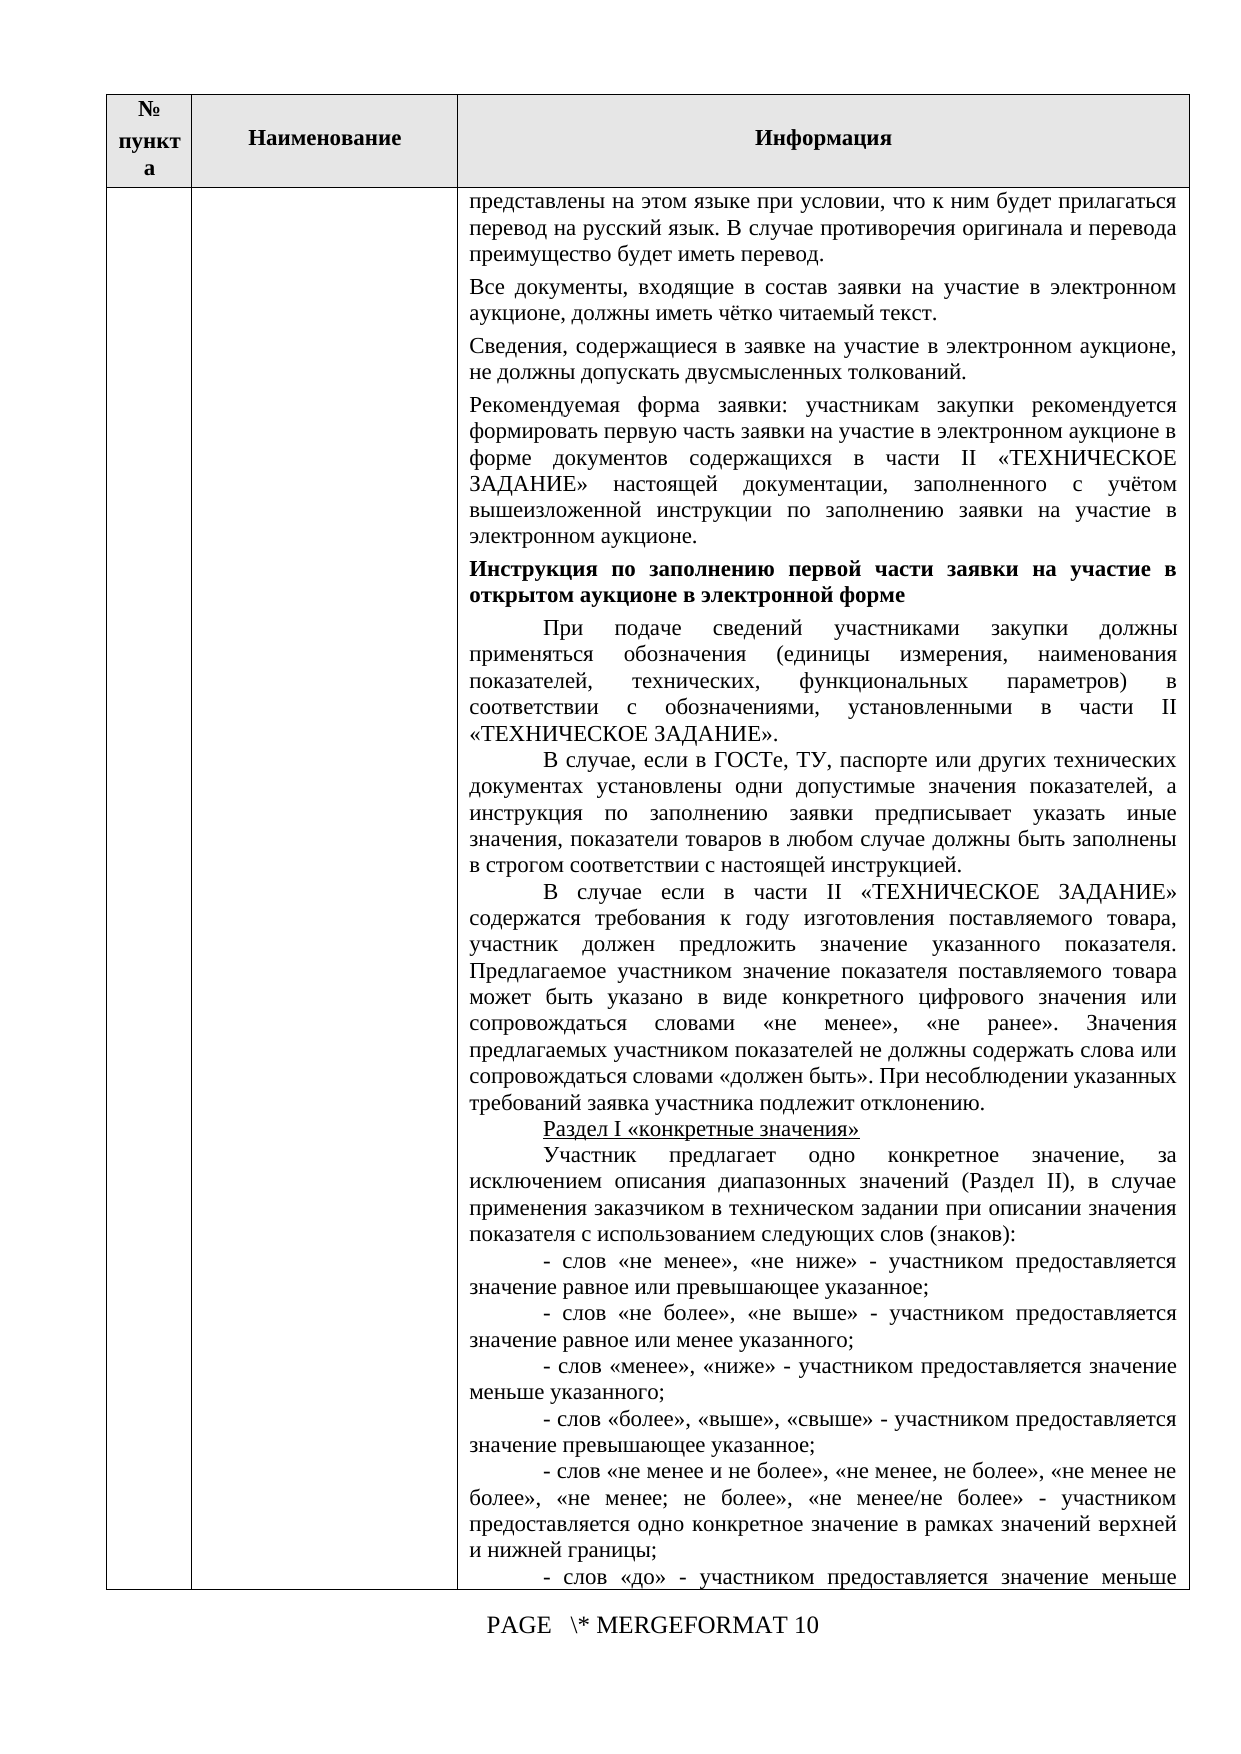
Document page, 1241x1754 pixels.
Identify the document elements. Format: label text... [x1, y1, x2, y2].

table_header Информация [458, 95, 1189, 187]
table_header № пункта [107, 95, 191, 187]
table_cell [458, 188, 1189, 1589]
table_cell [192, 188, 457, 1589]
table_cell [107, 188, 191, 1589]
table_header Наименование [192, 95, 457, 187]
